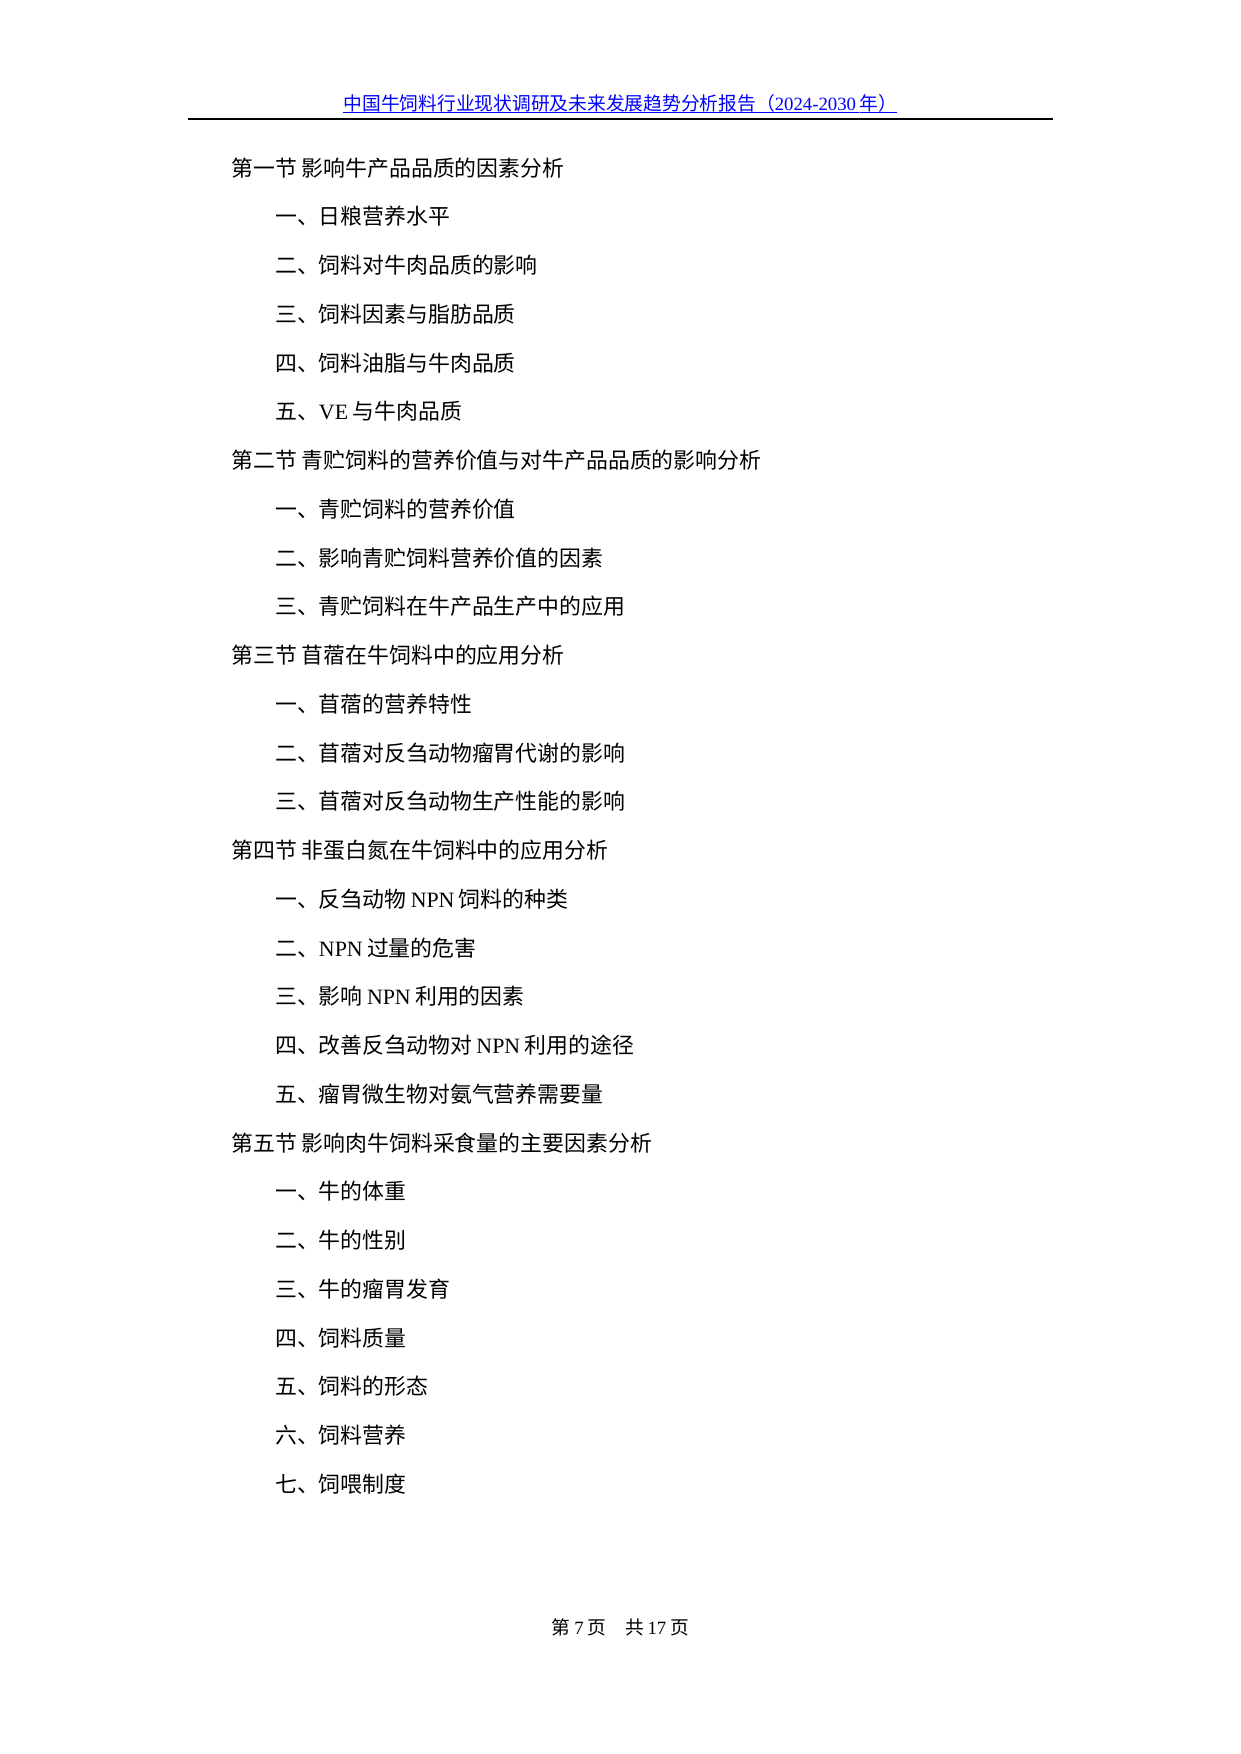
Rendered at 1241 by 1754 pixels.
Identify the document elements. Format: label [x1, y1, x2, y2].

text [187, 150, 1053, 1499]
